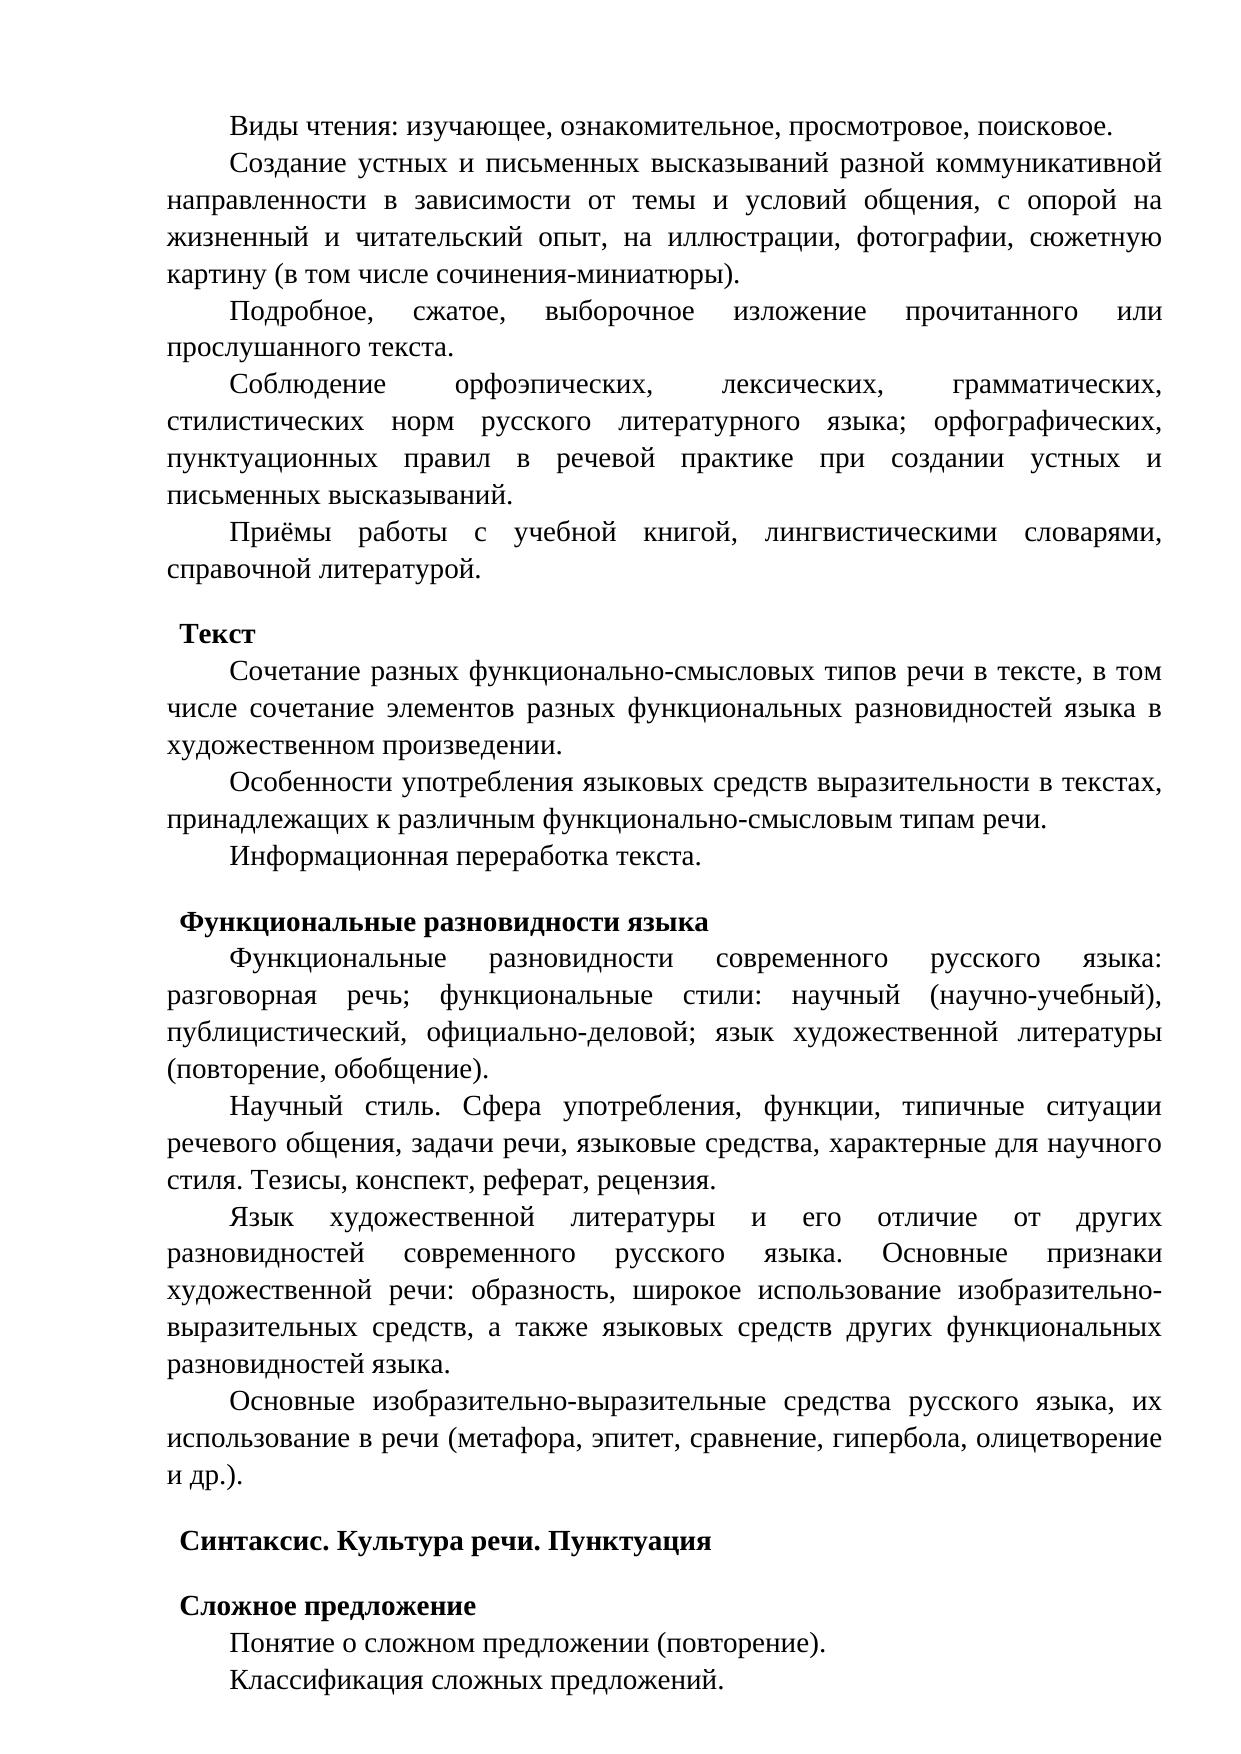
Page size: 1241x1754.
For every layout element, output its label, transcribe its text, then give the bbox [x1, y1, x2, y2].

text Подробное, сжатое, выборочное изложение прочитанного или прослушанного текста. [167, 293, 1163, 363]
text Классификация сложных предложений. [167, 1662, 1163, 1696]
text Синтаксис. Культура речи. Пунктуация [179, 1523, 1163, 1556]
text Создание устных и письменных высказываний разной коммуникативной направленности в зависимости от темы и условий общения, с опорой на жизненный и читательский опыт, на иллюстрации, фотографии, сюжетную картину (в том числе сочинения-миниатюры). [167, 145, 1163, 289]
text Виды чтения: изучающее, ознакомительное, просмотровое, поисковое. [167, 108, 1163, 142]
text Понятие о сложном предложении (повторение). [167, 1625, 1163, 1659]
text Приёмы работы с учебной книгой, лингвистическими словарями, справочной литературой. [167, 514, 1163, 584]
text Функциональные разновидности языка [179, 904, 1163, 937]
text Информационная переработка текста. [167, 838, 1163, 871]
text Особенности употребления языковых средств выразительности в текстах, принадлежащих к различным функционально-смысловым типам речи. [167, 764, 1163, 834]
text Основные изобразительно-выразительные средства русского языка, их использование в речи (метафора, эпитет, сравнение, гипербола, олицетворение и др.). [167, 1383, 1163, 1490]
text Сочетание разных функционально-смысловых типов речи в тексте, в том числе сочетание элементов разных функциональных разновидностей языка в художественном произведении. [167, 653, 1163, 761]
text Сложное предложение [179, 1588, 1163, 1622]
text Текст [179, 617, 1163, 650]
text Научный стиль. Сфера употребления, функции, типичные ситуации речевого общения, задачи речи, языковые средства, характерные для научного стиля. Тезисы, конспект, реферат, рецензия. [167, 1088, 1163, 1195]
text Язык художественной литературы и его отличие от других разновидностей современного русского языка. Основные признаки художественной речи: образность, широкое использование изобразительно-выразительных средств, а также языковых средств других функциональных разновидностей языка. [167, 1199, 1163, 1380]
text Функциональные разновидности современного русского языка: разговорная речь; функциональные стили: научный (научно-учебный), публицистический, официально-деловой; язык художественной литературы (повторение, обобщение). [167, 941, 1163, 1085]
text Соблюдение орфоэпических, лексических, грамматических, стилистических норм русского литературного языка; орфографических, пунктуационных правил в речевой практике при создании устных и письменных высказываний. [167, 366, 1163, 511]
